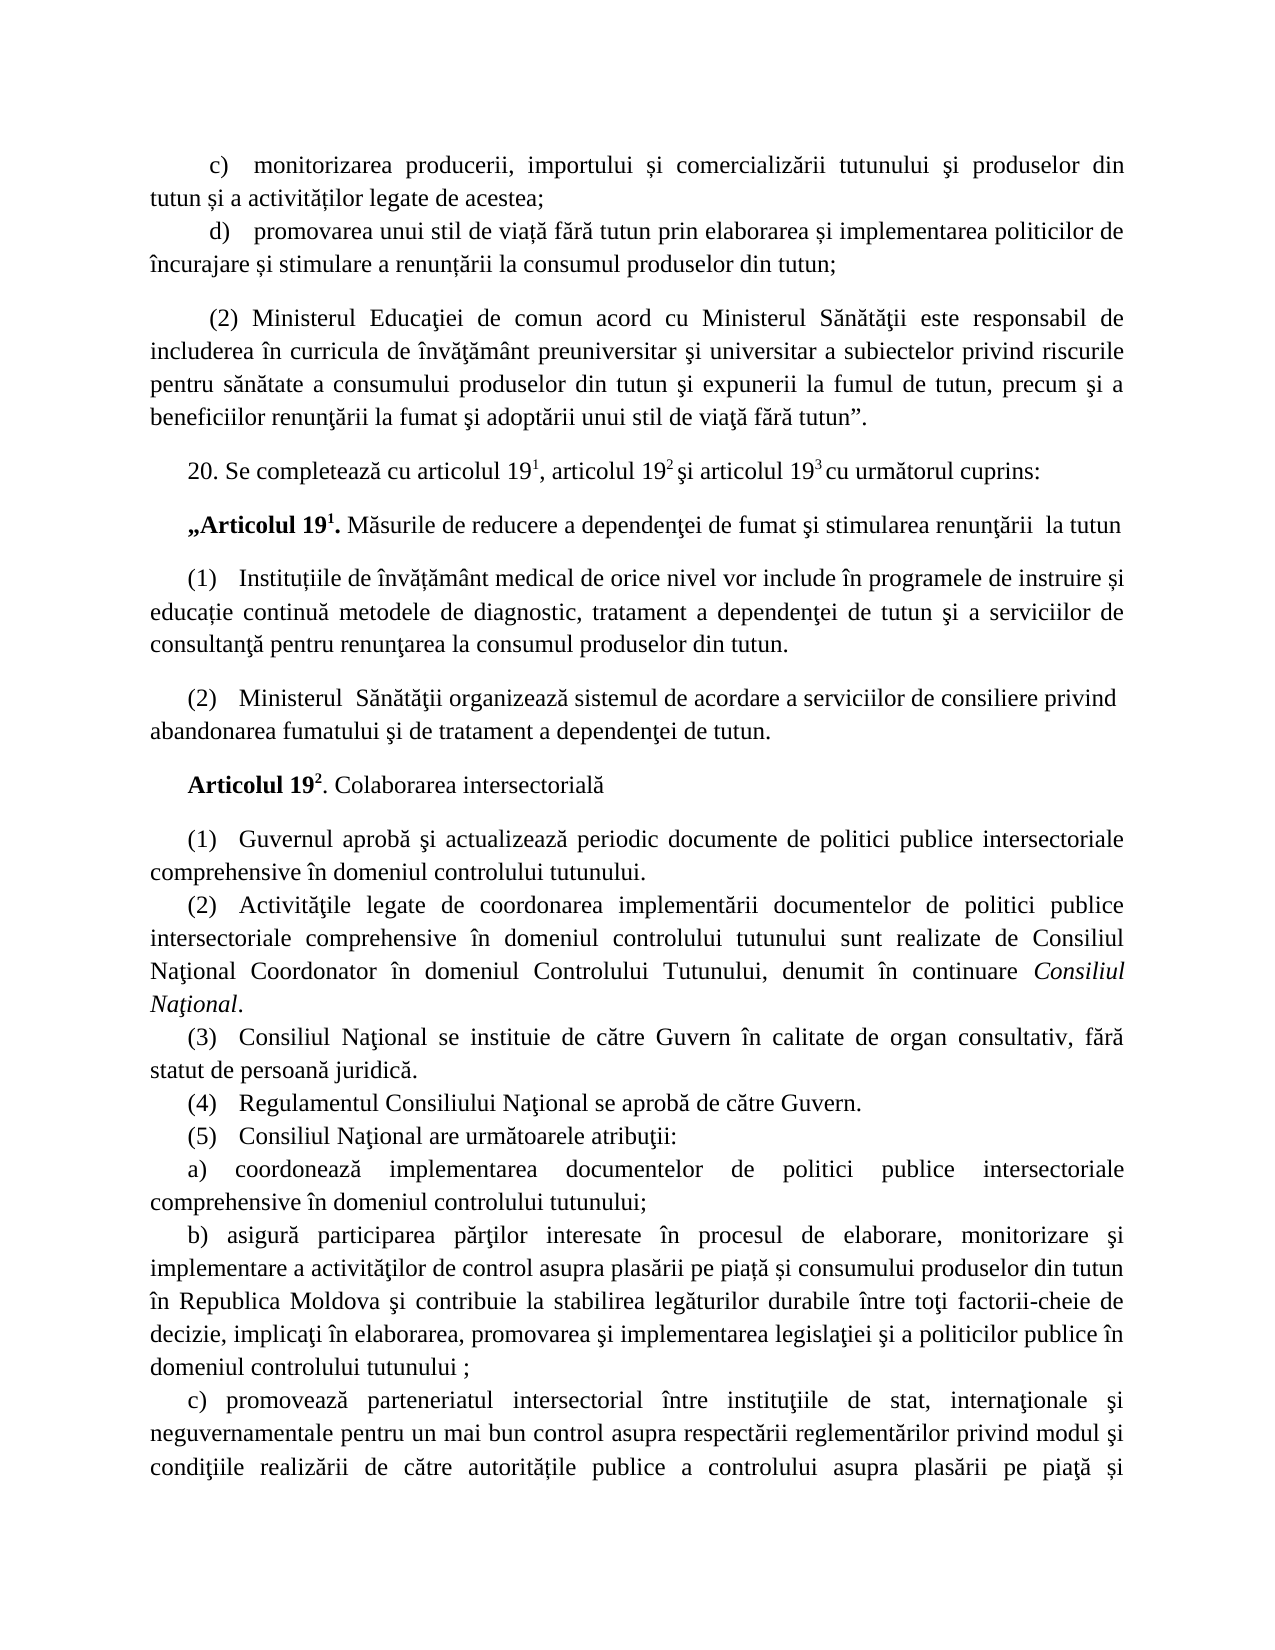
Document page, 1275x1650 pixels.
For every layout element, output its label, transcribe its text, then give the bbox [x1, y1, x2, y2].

list Regulamentul Consiliului Naţional se aprobă de către Guvern. [150, 1088, 1125, 1117]
text (2) Ministerul Educaţiei de comun acord cu Ministerul Sănătăţii este responsabil de includerea în curricula de învăţământ preuniversitar şi universitar a subiectelor privind riscurile pentru sănătate a consumului produselor din tutun şi expunerii la fumul de tutun, precum şi a beneficiilor renunţării la fumat şi adoptării unui stil de viaţă fără tutun”. [150, 303, 1125, 431]
list Consiliul Naţional se instituie de către Guvern în calitate de organ consultativ, fără statut de persoană juridică. [150, 1022, 1125, 1084]
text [150, 1386, 1125, 1480]
list Guvernul aprobă şi actualizează periodic documente de politici publice intersectoriale comprehensive în domeniul controlului tutunului. [150, 824, 1125, 886]
list monitorizarea producerii, importului și comercializării tutunului şi produselor din tutun și a activităților legate de acestea; [150, 150, 1125, 212]
text a) coordonează implementarea documentelor de politici publice intersectoriale comprehensive în domeniul controlului tutunului; [150, 1154, 1125, 1216]
list Activităţile legate de coordonarea implementării documentelor de politici publice intersectoriale comprehensive în domeniul controlului tutunului sunt realizate de Consiliul Naţional Coordonator în domeniul Controlului Tutunului, denumit în continuare Consiliul Naţional. [150, 890, 1125, 1018]
text „Articolul 191. Măsurile de reducere a dependenţei de fumat şi stimularea renunţării la tutun [150, 510, 1125, 538]
list promovarea unui stil de viață fără tutun prin elaborarea și implementarea politicilor de încurajare și stimulare a renunțării la consumul produselor din tutun; [150, 216, 1125, 278]
list Consiliul Naţional are următoarele atribuţii: [150, 1121, 1125, 1150]
text 20. Se completează cu articolul 191, articolul 192 şi articolul 193 cu următorul cuprins: [150, 456, 1125, 484]
list Ministerul Sănătăţii organizează sistemul de acordare a serviciilor de consiliere privind abandonarea fumatului şi de tratament a dependenţei de tutun. [150, 683, 1125, 745]
text Articolul 192. Colaborarea intersectorială [150, 770, 1125, 799]
list Instituțiile de învățământ medical de orice nivel vor include în programele de instruire și educație continuă metodele de diagnostic, tratament a dependenţei de tutun şi a serviciilor de consultanţă pentru renunţarea la consumul produselor din tutun. [150, 563, 1125, 658]
text b) asigură participarea părţilor interesate în procesul de elaborare, monitorizare şi implementare a activităţilor de control asupra plasării pe piață și consumului produselor din tutun în Republica Moldova şi contribuie la stabilirea legăturilor durabile între toţi factorii-cheie de decizie, implicaţi în elaborarea, promovarea şi implementarea legislaţiei şi a politicilor publice în domeniul controlului tutunului ; [150, 1220, 1125, 1381]
